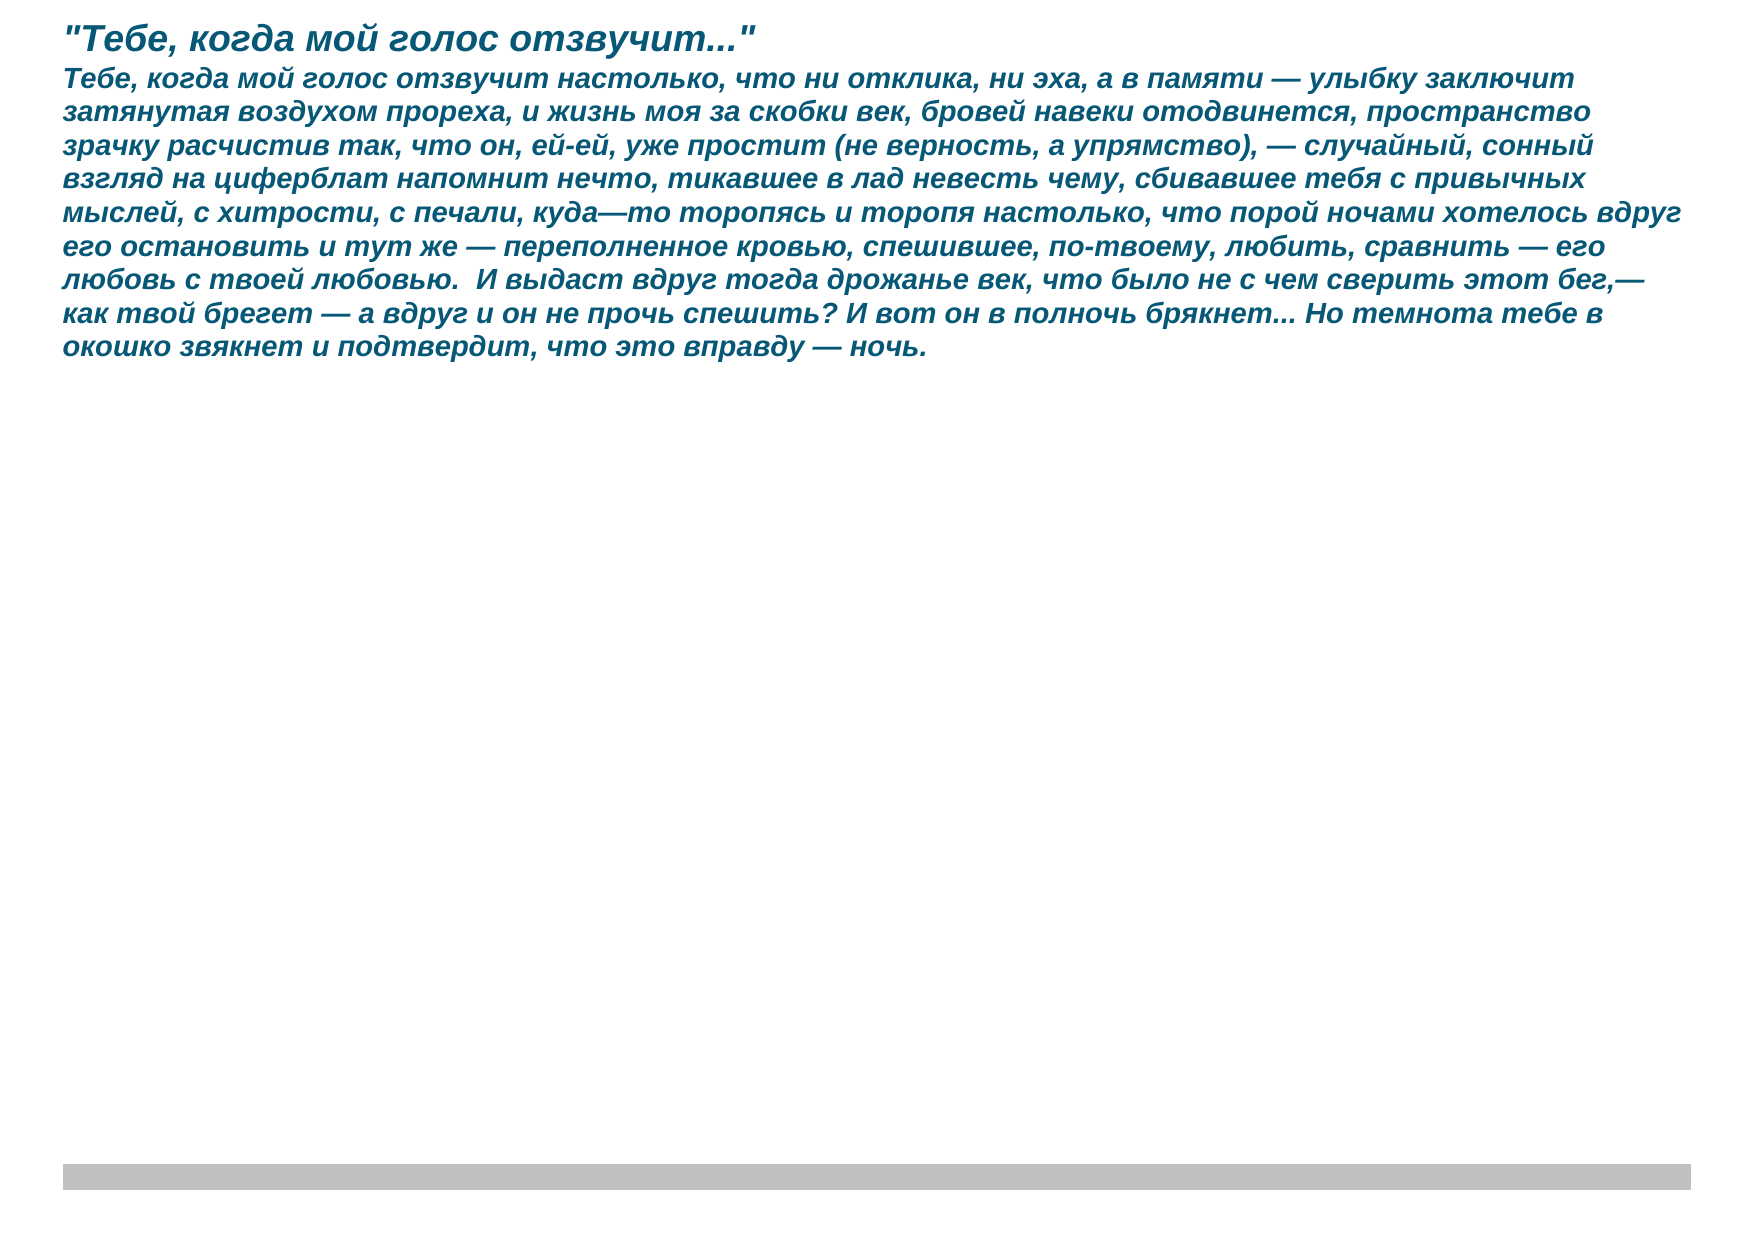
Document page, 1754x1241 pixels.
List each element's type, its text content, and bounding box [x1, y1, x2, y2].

subtitle "Тебе, когда мой голос отзвучит..." [62, 17, 1691, 60]
text Тебе, когда мой голос отзвучит [62, 61, 1691, 363]
